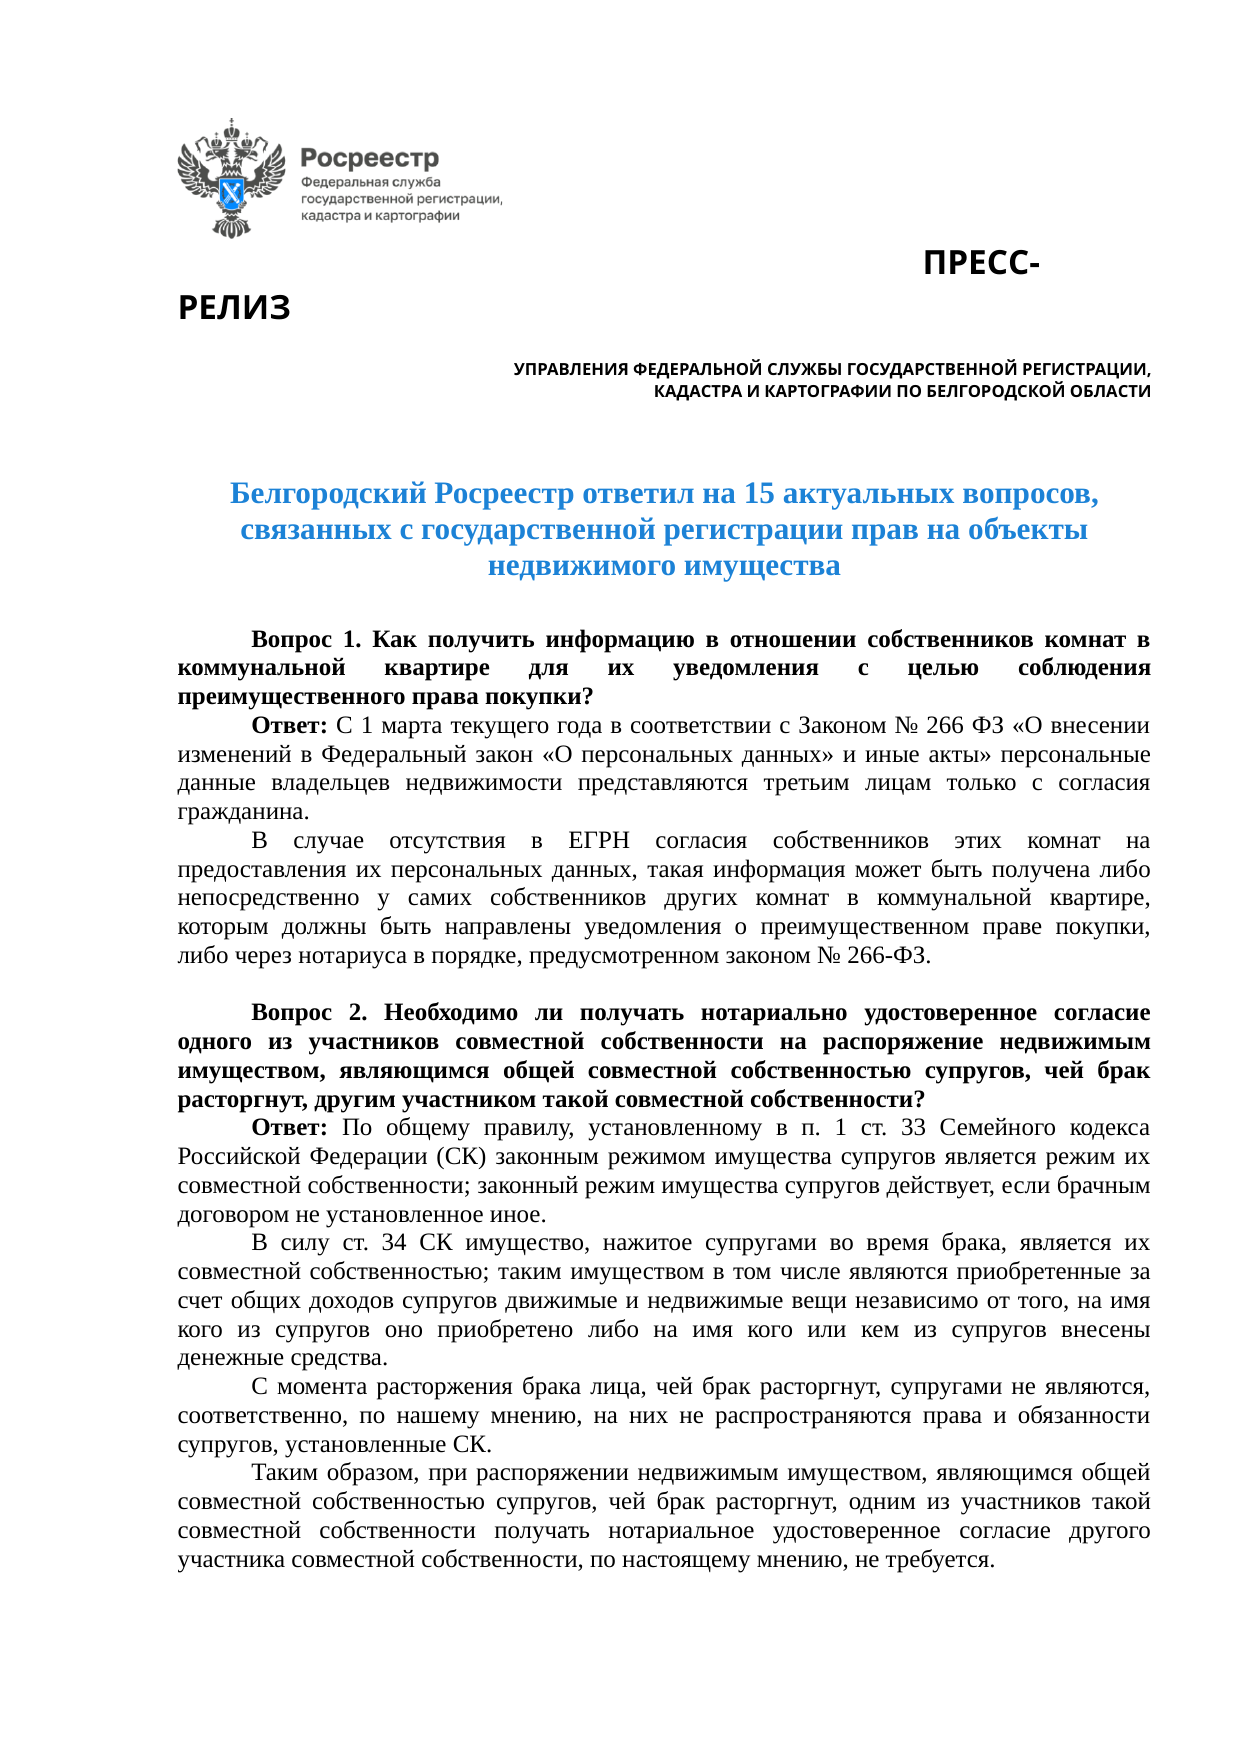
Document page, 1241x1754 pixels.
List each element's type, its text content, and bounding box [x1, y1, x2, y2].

text Белгородский Росреестр ответил на 15 актуальных вопросов, связанных с государственной регистрации прав на объекты недвижимого имущества [177, 474, 1152, 582]
text С момента расторжения брака лица, чей брак расторгнут, супругами не являются, соответственно, по нашему мнению, на них не распространяются права и обязанности супругов, установленные СК. [177, 1371, 1152, 1457]
text Ответ: По общему правилу, установленному в п. 1 ст. 33 Семейного кодекса Российской Федерации (СК) законным режимом имущества супругов является режим их совместной собственности; законный режим имущества супругов действует, если брачным договором не установленное иное. [177, 1112, 1152, 1227]
picture [177, 118, 503, 239]
text Вопрос 1. Как получить информацию в отношении собственников комнат в коммунальной квартире для их уведомления с целью соблюдения преимущественного права покупки? [177, 624, 1152, 710]
text В силу ст. 34 СК имущество, нажитое супругами во время брака, является их совместной собственностью; таким имуществом в том числе являются приобретенные за счет общих доходов супругов движимые и недвижимые вещи независимо от того, на имя кого из супругов оно приобретено либо на имя кого или кем из супругов внесены денежные средства. [177, 1227, 1152, 1371]
text Вопрос 2. Необходимо ли получать нотариально удостоверенное согласие одного из участников совместной собственности на распоряжение недвижимым имуществом, являющимся общей совместной собственностью супругов, чей брак расторгнут, другим участником такой совместной собственности? [177, 997, 1152, 1112]
text ПРЕСС-РЕЛИЗ [177, 238, 1152, 329]
text Таким образом, при распоряжении недвижимым имуществом, являющимся общей совместной собственностью супругов, чей брак расторгнут, одним из участников такой совместной собственности получать нотариальное удостоверенное согласие другого участника совместной собственности, по настоящему мнению, не требуется. [177, 1457, 1152, 1572]
text УПРАВЛЕНИЯ ФЕДЕРАЛЬНОЙ СЛУЖБЫ ГОСУДАРСТВЕННОЙ РЕГИСТРАЦИИ, [177, 357, 1152, 380]
text Ответ: С 1 марта текущего года в соответствии с Законом № 266 ФЗ «О внесении изменений в Федеральный закон «О персональных данных» и иные акты» персональные данные владельцев недвижимости представляются третьим лицам только с согласия гражданина. [177, 710, 1152, 825]
subtitle КАДАСТРА И КАРТОГРАФИИ ПО БЕЛГОРОДСКОЙ ОБЛАСТИ [177, 380, 1152, 403]
text В случае отсутствия в ЕГРН согласия собственников этих комнат на предоставления их персональных данных, такая информация может быть получена либо непосредственно у самих собственников других комнат в коммунальной квартире, которым должны быть направлены уведомления о преимущественном праве покупки, либо через нотариуса в порядке, предусмотренном законом № 266-ФЗ. [177, 825, 1152, 969]
